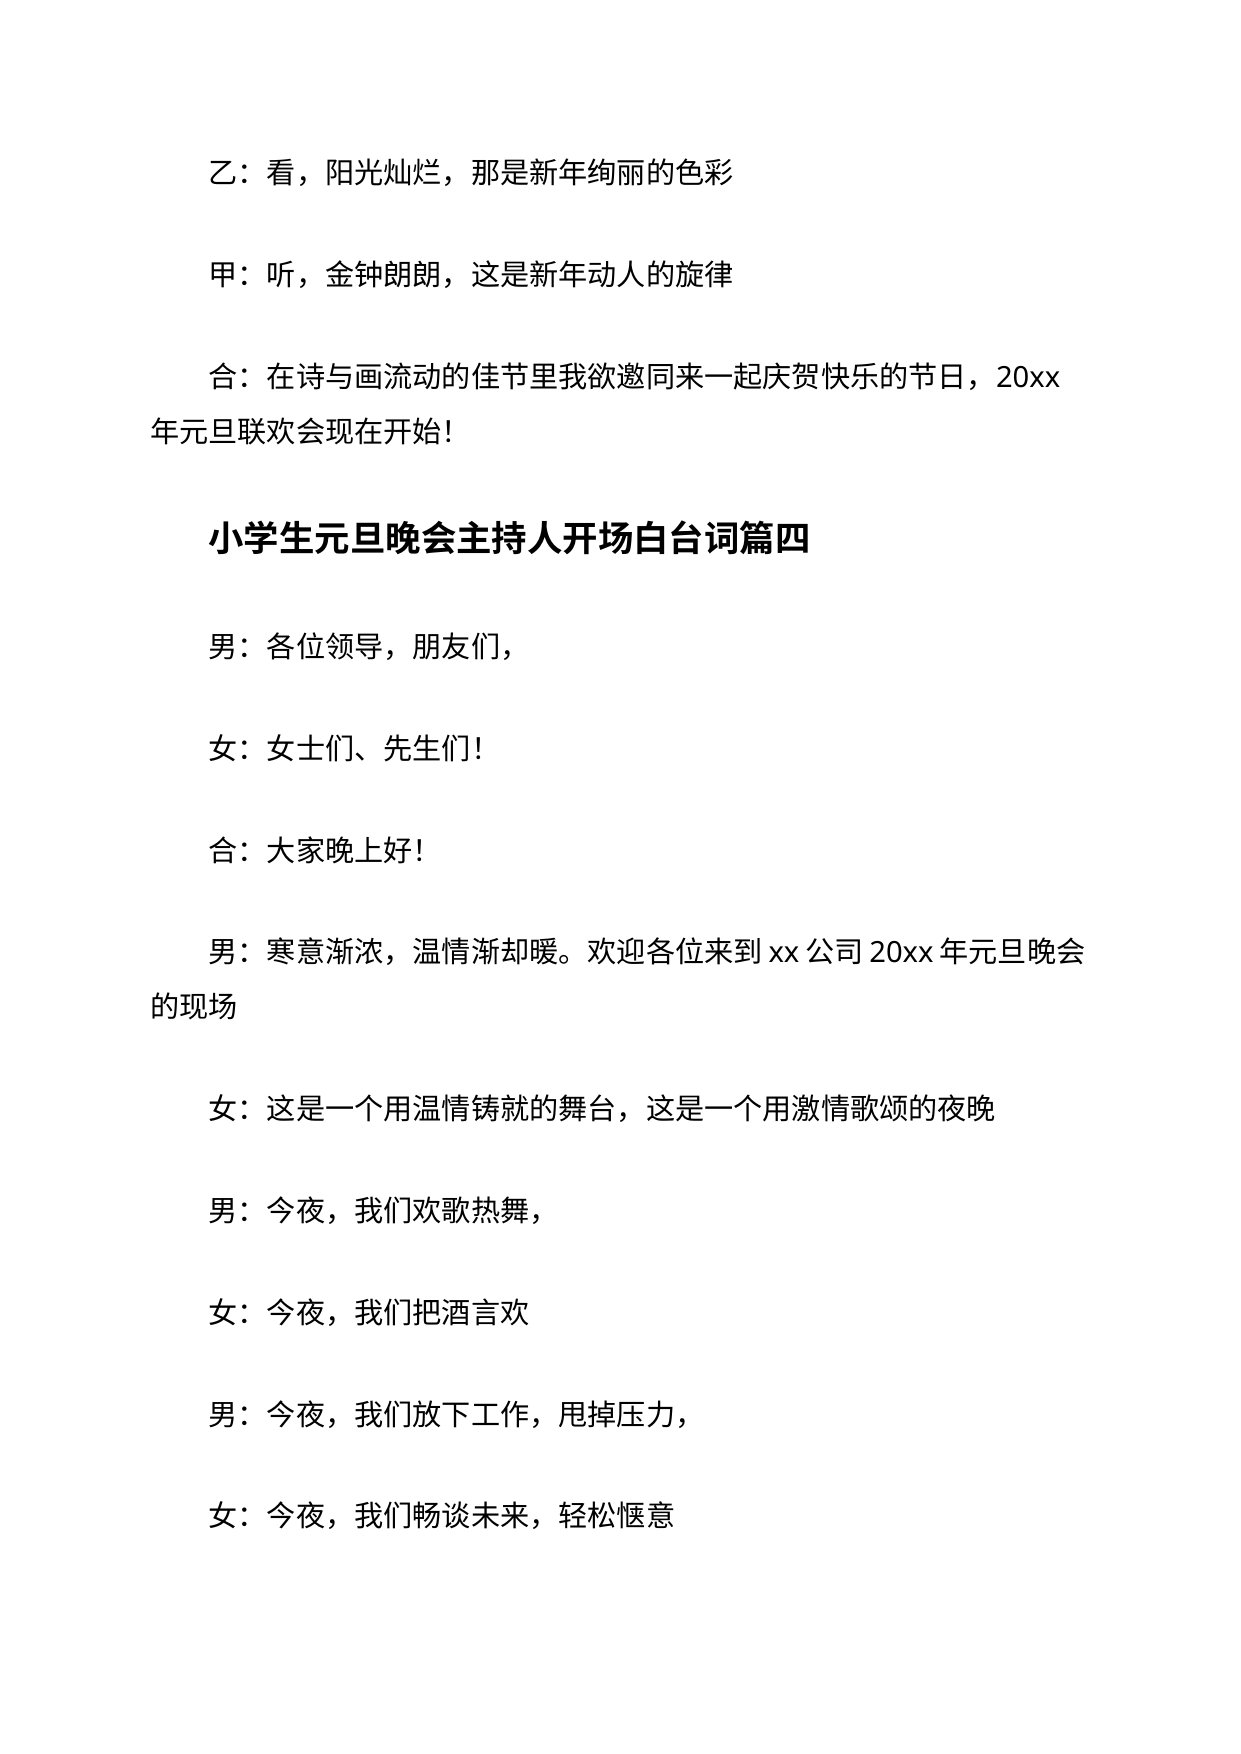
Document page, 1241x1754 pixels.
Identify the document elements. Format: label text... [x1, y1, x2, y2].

text 小学生元旦晚会主持人开场白台词篇四 [150, 510, 1090, 562]
text 男：各位领导，朋友们， [150, 624, 1090, 666]
text 女：今夜，我们把酒言欢 [150, 1289, 1090, 1332]
text 男：今夜，我们欢歌热舞， [150, 1188, 1090, 1230]
text 女：这是一个用温情铸就的舞台，这是一个用激情歌颂的夜晚 [150, 1086, 1090, 1128]
text 男：寒意渐浓，温情渐却暖。欢迎各位来到xx公司20xx年元旦晚会的现场 [150, 929, 1090, 1026]
text 女：女士们、先生们！ [150, 726, 1090, 768]
text 女：今夜，我们畅谈未来，轻松惬意 [150, 1493, 1090, 1535]
text 乙：看，阳光灿烂，那是新年绚丽的色彩 [150, 150, 1090, 192]
text 甲：听，金钟朗朗，这是新年动人的旋律 [150, 252, 1090, 294]
text 合：大家晚上好！ [150, 827, 1090, 869]
text 男：今夜，我们放下工作，甩掉压力， [150, 1391, 1090, 1433]
text 合：在诗与画流动的佳节里我欲邀同来一起庆贺快乐的节日，20xx年元旦联欢会现在开始！ [150, 353, 1090, 451]
